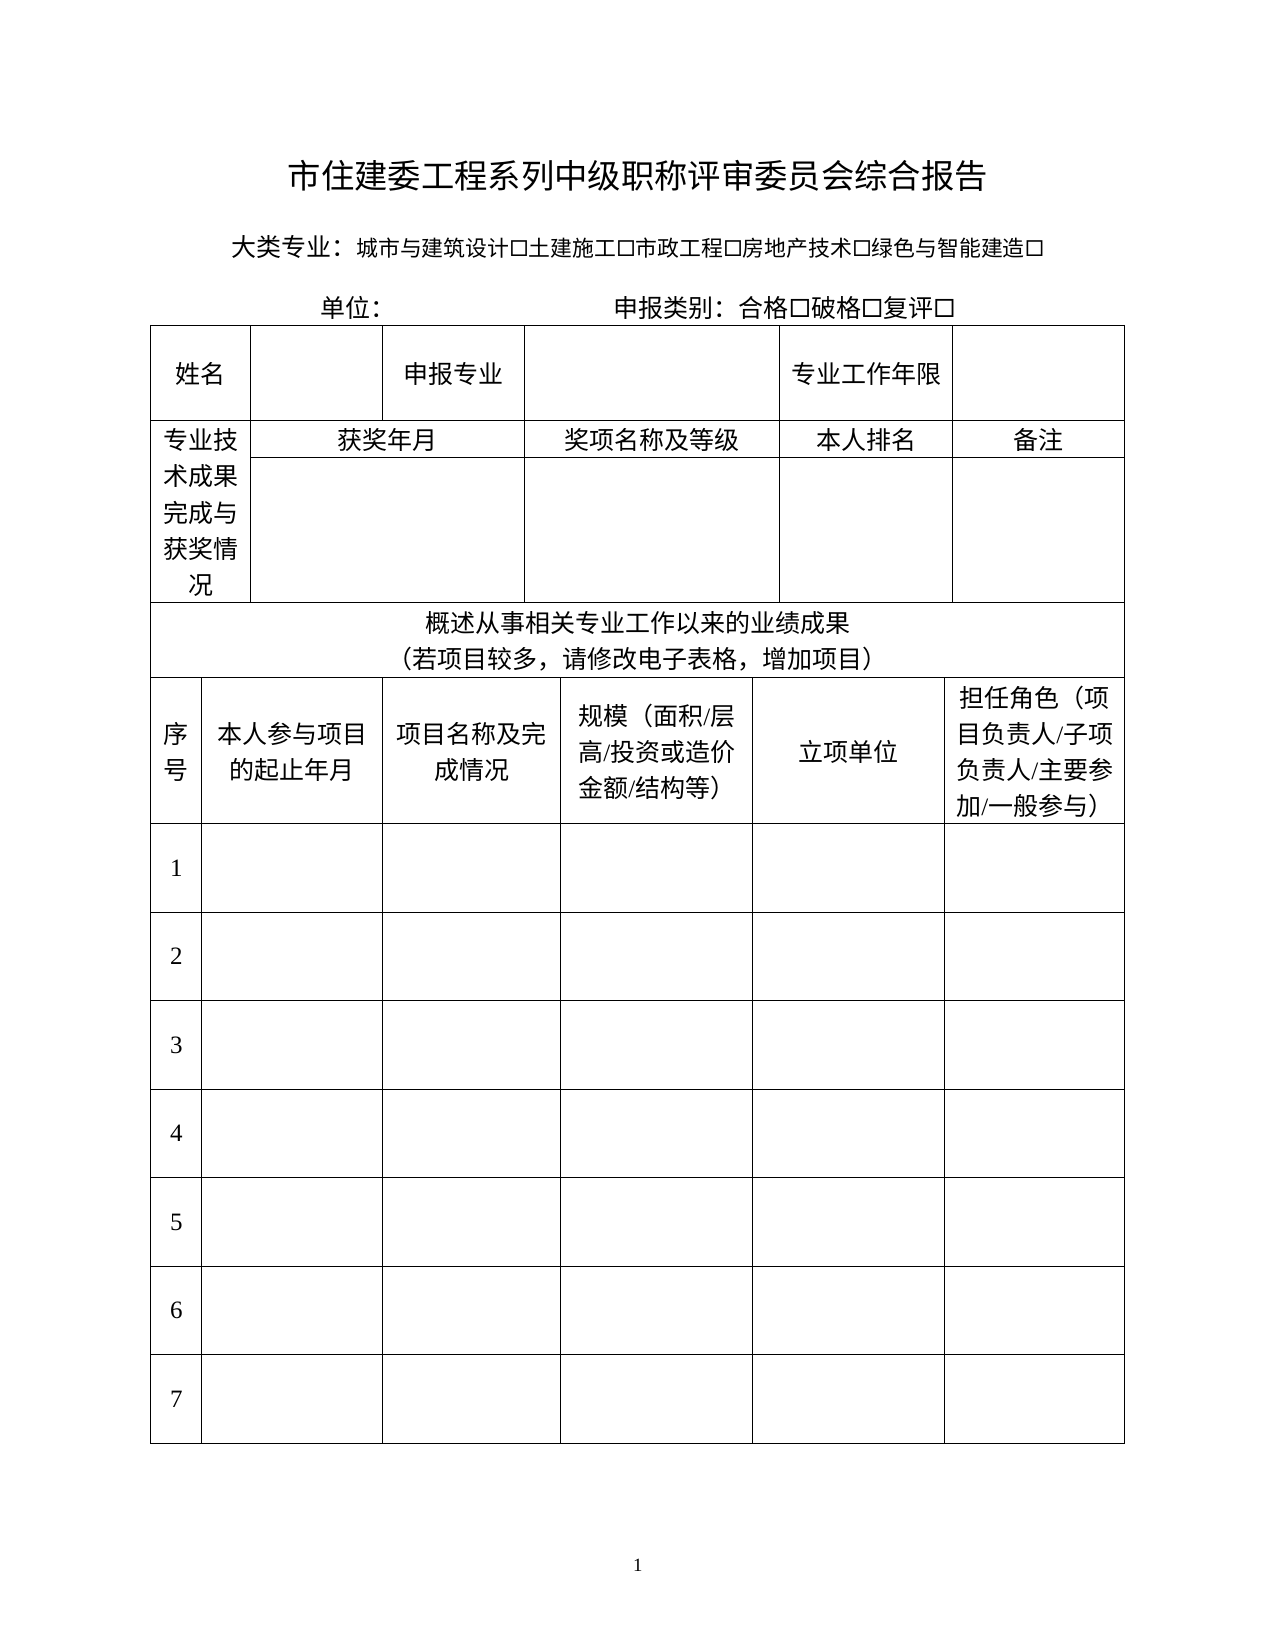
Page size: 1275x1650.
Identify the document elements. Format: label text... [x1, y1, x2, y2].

table_header [953, 326, 1124, 419]
table_cell [945, 1267, 1124, 1354]
table_cell 5 [151, 1178, 201, 1266]
table_cell 3 [151, 1001, 201, 1089]
table_cell 获奖年月 [251, 421, 524, 457]
table_header 姓名 [151, 326, 250, 419]
table_cell [383, 913, 560, 1000]
table_header [251, 326, 382, 419]
table_cell [202, 1178, 382, 1266]
table_cell [753, 1178, 944, 1266]
table_cell [202, 1090, 382, 1177]
table_cell 奖项名称及等级 [525, 421, 779, 457]
table_cell [945, 1355, 1124, 1443]
table_cell [251, 458, 524, 602]
table_cell 担任角色（项目负责人/子项负责人/主要参加/一般参与） [945, 678, 1124, 823]
table_cell 项目名称及完成情况 [383, 678, 560, 823]
table_cell [202, 1355, 382, 1443]
table_cell 规模（面积/层高/投资或造价金额/结构等） [561, 678, 752, 823]
table_cell [753, 1090, 944, 1177]
table_cell 1 [151, 824, 201, 912]
table_cell [561, 1267, 752, 1354]
table_cell [525, 458, 779, 602]
table_cell 立项单位 [753, 678, 944, 823]
table_cell [753, 1267, 944, 1354]
table_cell [383, 1001, 560, 1089]
table_cell [383, 1090, 560, 1177]
table_cell [561, 824, 752, 912]
text 单位： 申报类别：合格破格复评 [187, 288, 1087, 325]
table_cell [383, 1267, 560, 1354]
table_header 专业工作年限 [780, 326, 952, 419]
table_header 申报专业 [383, 326, 524, 419]
table_header [525, 326, 779, 419]
table_cell [753, 824, 944, 912]
table_cell 2 [151, 913, 201, 1000]
text 市住建委工程系列中级职称评审委员会综合报告 [187, 150, 1087, 198]
text 大类专业：城市与建筑设计土建施工市政工程房地产技术绿色与智能建造 [187, 227, 1087, 263]
table_cell [945, 1178, 1124, 1266]
table_cell [561, 1001, 752, 1089]
table_cell [953, 458, 1124, 602]
table_cell [945, 1090, 1124, 1177]
table_cell [753, 1001, 944, 1089]
table_cell [202, 824, 382, 912]
table_cell [780, 458, 952, 602]
table_cell [383, 824, 560, 912]
table_cell 专业技术成果完成与获奖情况 [151, 421, 250, 602]
table_cell [753, 913, 944, 1000]
table_cell [561, 913, 752, 1000]
table_cell [202, 1001, 382, 1089]
table_cell 备注 [953, 421, 1124, 457]
table_cell 4 [151, 1090, 201, 1177]
table_cell [383, 1355, 560, 1443]
table_cell [202, 913, 382, 1000]
table_cell [561, 1090, 752, 1177]
table_cell [202, 1267, 382, 1354]
table_cell [945, 913, 1124, 1000]
table_cell 7 [151, 1355, 201, 1443]
table_cell 概述从事相关专业工作以来的业绩成果 （若项目较多，请修改电子表格，增加项目） [151, 603, 1124, 677]
table_cell 6 [151, 1267, 201, 1354]
table_cell [383, 1178, 560, 1266]
table_cell [945, 1001, 1124, 1089]
table_cell [561, 1355, 752, 1443]
table_cell [561, 1178, 752, 1266]
table_cell 本人参与项目的起止年月 [202, 678, 382, 823]
table_cell 序号 [151, 678, 201, 823]
table_cell [945, 824, 1124, 912]
table_cell [753, 1355, 944, 1443]
table_cell 本人排名 [780, 421, 952, 457]
